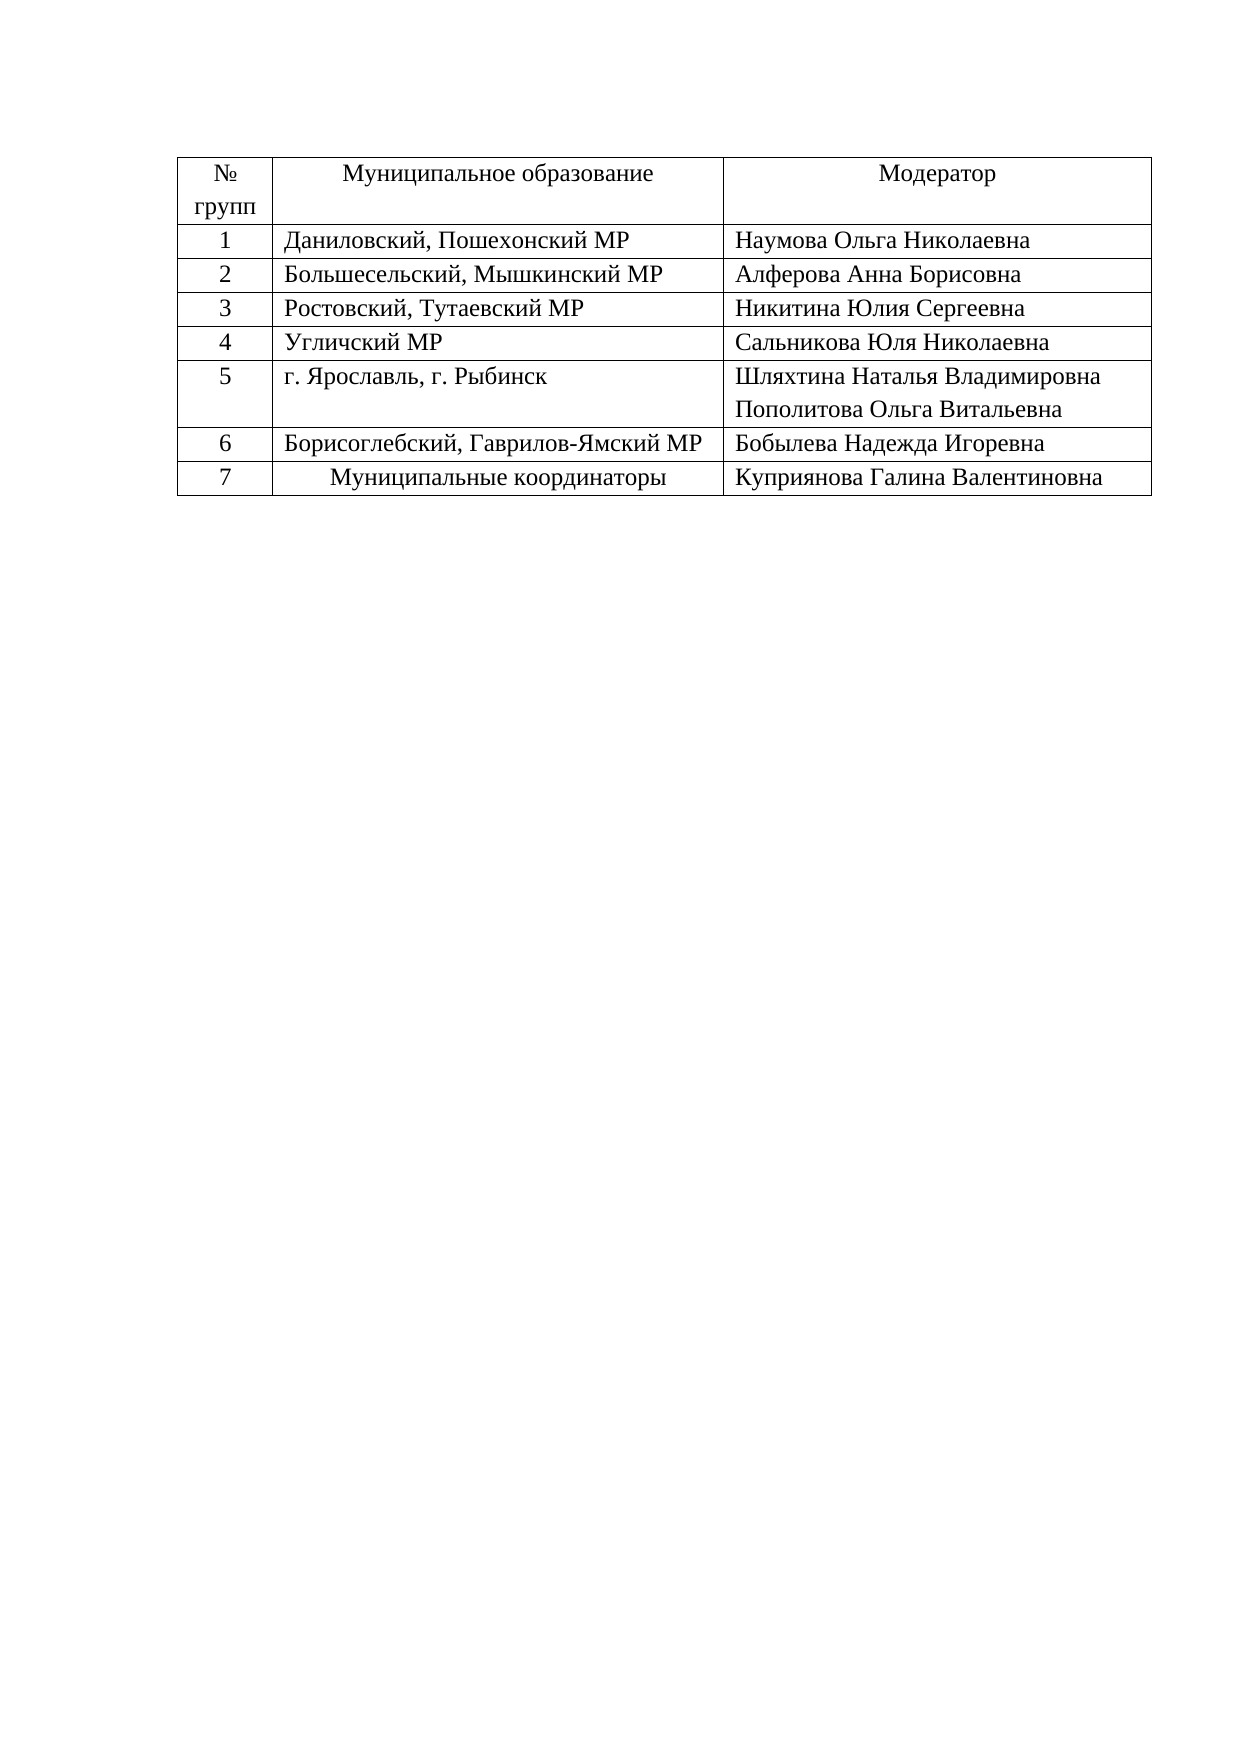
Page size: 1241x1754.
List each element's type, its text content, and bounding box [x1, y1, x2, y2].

table_cell Угличский МР [273, 327, 723, 360]
table_cell Большесельский, Мышкинский МР [273, 259, 723, 292]
table_cell г. Ярославль, г. Рыбинск [273, 361, 723, 427]
table_cell Бобылева Надежда Игоревна [724, 428, 1151, 461]
table_cell 4 [178, 327, 272, 360]
table_header Муниципальное образование [273, 158, 723, 224]
table_cell 6 [178, 428, 272, 461]
table_cell Сальникова Юля Николаевна [724, 327, 1151, 360]
table_cell Алферова Анна Борисовна [724, 259, 1151, 292]
table_cell Шляхтина Наталья Владимировна Пополитова Ольга Витальевна [724, 361, 1151, 427]
table_header Модератор [724, 158, 1151, 224]
table_cell Муниципальные координаторы [273, 462, 723, 495]
table_header № групп [178, 158, 272, 224]
table_cell 1 [178, 225, 272, 258]
table_cell Ростовский, Тутаевский МР [273, 293, 723, 326]
table_cell Куприянова Галина Валентиновна [724, 462, 1151, 495]
table_cell 3 [178, 293, 272, 326]
table_cell 7 [178, 462, 272, 495]
table_cell Никитина Юлия Сергеевна [724, 293, 1151, 326]
table_cell 2 [178, 259, 272, 292]
table_cell Наумова Ольга Николаевна [724, 225, 1151, 258]
table_cell Борисоглебский, Гаврилов-Ямский МР [273, 428, 723, 461]
table_cell 5 [178, 361, 272, 427]
table_cell Даниловский, Пошехонский МР [273, 225, 723, 258]
